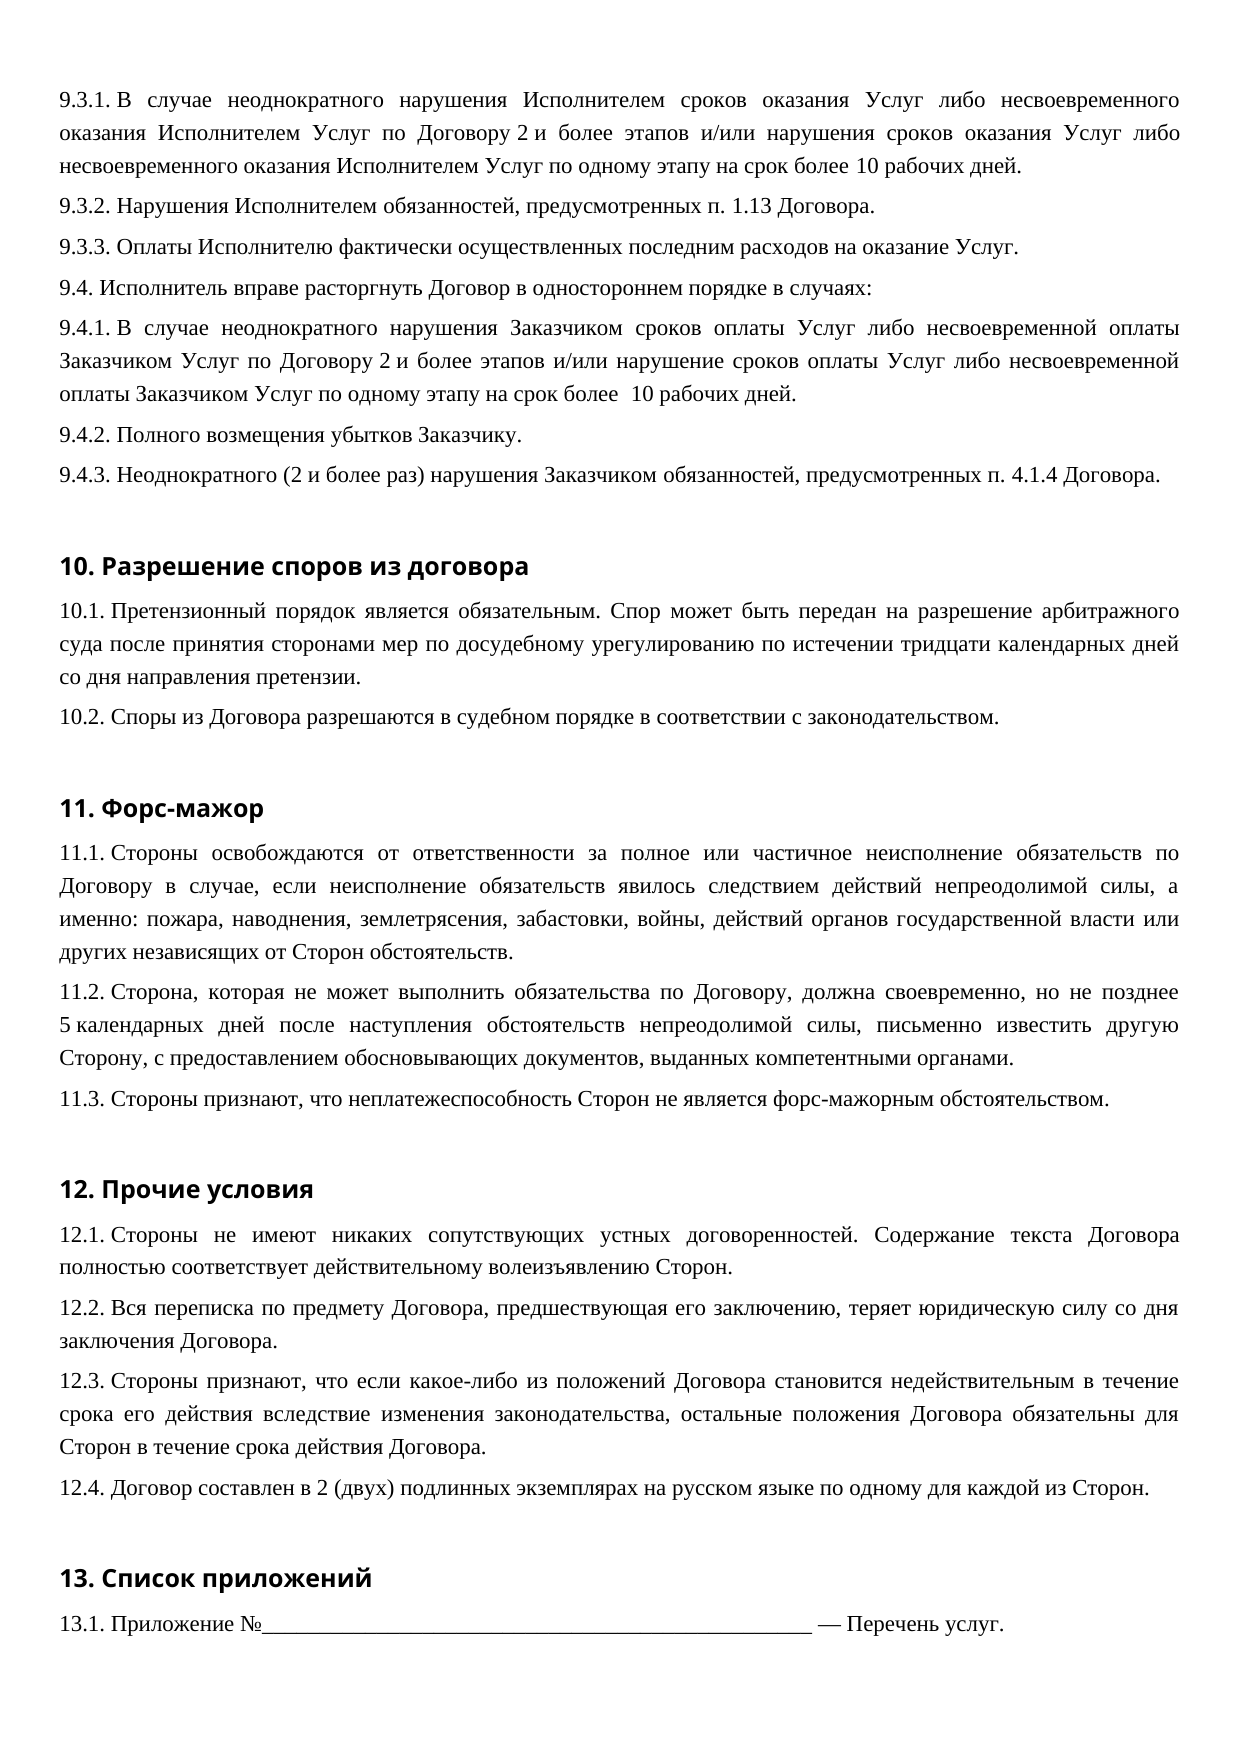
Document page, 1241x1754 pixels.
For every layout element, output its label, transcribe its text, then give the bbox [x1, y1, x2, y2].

list Исполнитель вправе расторгнуть Договор в одностороннем порядке в случаях: [59, 267, 1181, 300]
list В случае неоднократного нарушения Заказчиком сроков оплаты Услуг либо несвоевременной оплаты Заказчиком Услуг по Договору 2 и более этапов и/или нарушение сроков оплаты Услуг либо несвоевременной оплаты Заказчиком Услуг по одному этапу на срок более 10 рабочих дней. [59, 308, 1181, 406]
list Неоднократного (2 и более раз) нарушения Заказчиком обязанностей, предусмотренных п. 4.1.4 Договора. [59, 455, 1181, 488]
list Споры из Договора разрешаются в судебном порядке в соответствии с законодательством. [59, 697, 1181, 730]
list Сторона, которая не может выполнить обязательства по Договору, должна своевременно, но не позднее 5 календарных дней после наступления обстоятельств непреодолимой силы, письменно известить другую Сторону, с предоставлением обосновывающих документов, выданных компетентными органами. [59, 972, 1181, 1070]
list Вся переписка по предмету Договора, предшествующая его заключению, теряет юридическую силу со дня заключения Договора. [59, 1288, 1181, 1353]
subtitle Список приложений [59, 1561, 1181, 1595]
list В случае неоднократного нарушения Исполнителем сроков оказания Услуг либо несвоевременного оказания Исполнителем Услуг по Договору 2 и более этапов и/или нарушения сроков оказания Услуг либо несвоевременного оказания Исполнителем Услуг по одному этапу на срок более 10 рабочих дней. [59, 80, 1181, 178]
list Полного возмещения убытков Заказчику. [59, 414, 1181, 447]
list Договор составлен в 2 (двух) подлинных экземплярах на русском языке по одному для каждой из Сторон. [59, 1467, 1181, 1500]
list Приложение №________________________________________________ — Перечень услуг. [59, 1603, 1181, 1636]
subtitle Разрешение споров из договора [59, 548, 1181, 582]
subtitle Форс-мажор [59, 790, 1181, 824]
list Стороны признают, что неплатежеспособность Сторон не является форс-мажорным обстоятельством. [59, 1078, 1181, 1111]
list Стороны освобождаются от ответственности за полное или частичное неисполнение обязательств по Договору в случае, если неисполнение обязательств явилось следствием действий непреодолимой силы, а именно: пожара, наводнения, землетрясения, забастовки, войны, действий органов государственной власти или других независящих от Сторон обстоятельств. [59, 833, 1181, 964]
subtitle Прочие условия [59, 1171, 1181, 1206]
list Стороны признают, что если какое-либо из положений Договора становится недействительным в течение срока его действия вследствие изменения законодательства, остальные положения Договора обязательны для Сторон в течение срока действия Договора. [59, 1361, 1181, 1459]
list Стороны не имеют никаких сопутствующих устных договоренностей. Содержание текста Договора полностью соответствует действительному волеизъявлению Сторон. [59, 1214, 1181, 1280]
list Претензионный порядок является обязательным. Спор может быть передан на разрешение арбитражного суда после принятия сторонами мер по досудебному урегулированию по истечении тридцати календарных дней со дня направления претензии. [59, 591, 1181, 689]
list Оплаты Исполнителю фактически осуществленных последним расходов на оказание Услуг. [59, 227, 1181, 259]
list Нарушения Исполнителем обязанностей, предусмотренных п. 1.13 Договора. [59, 186, 1181, 219]
